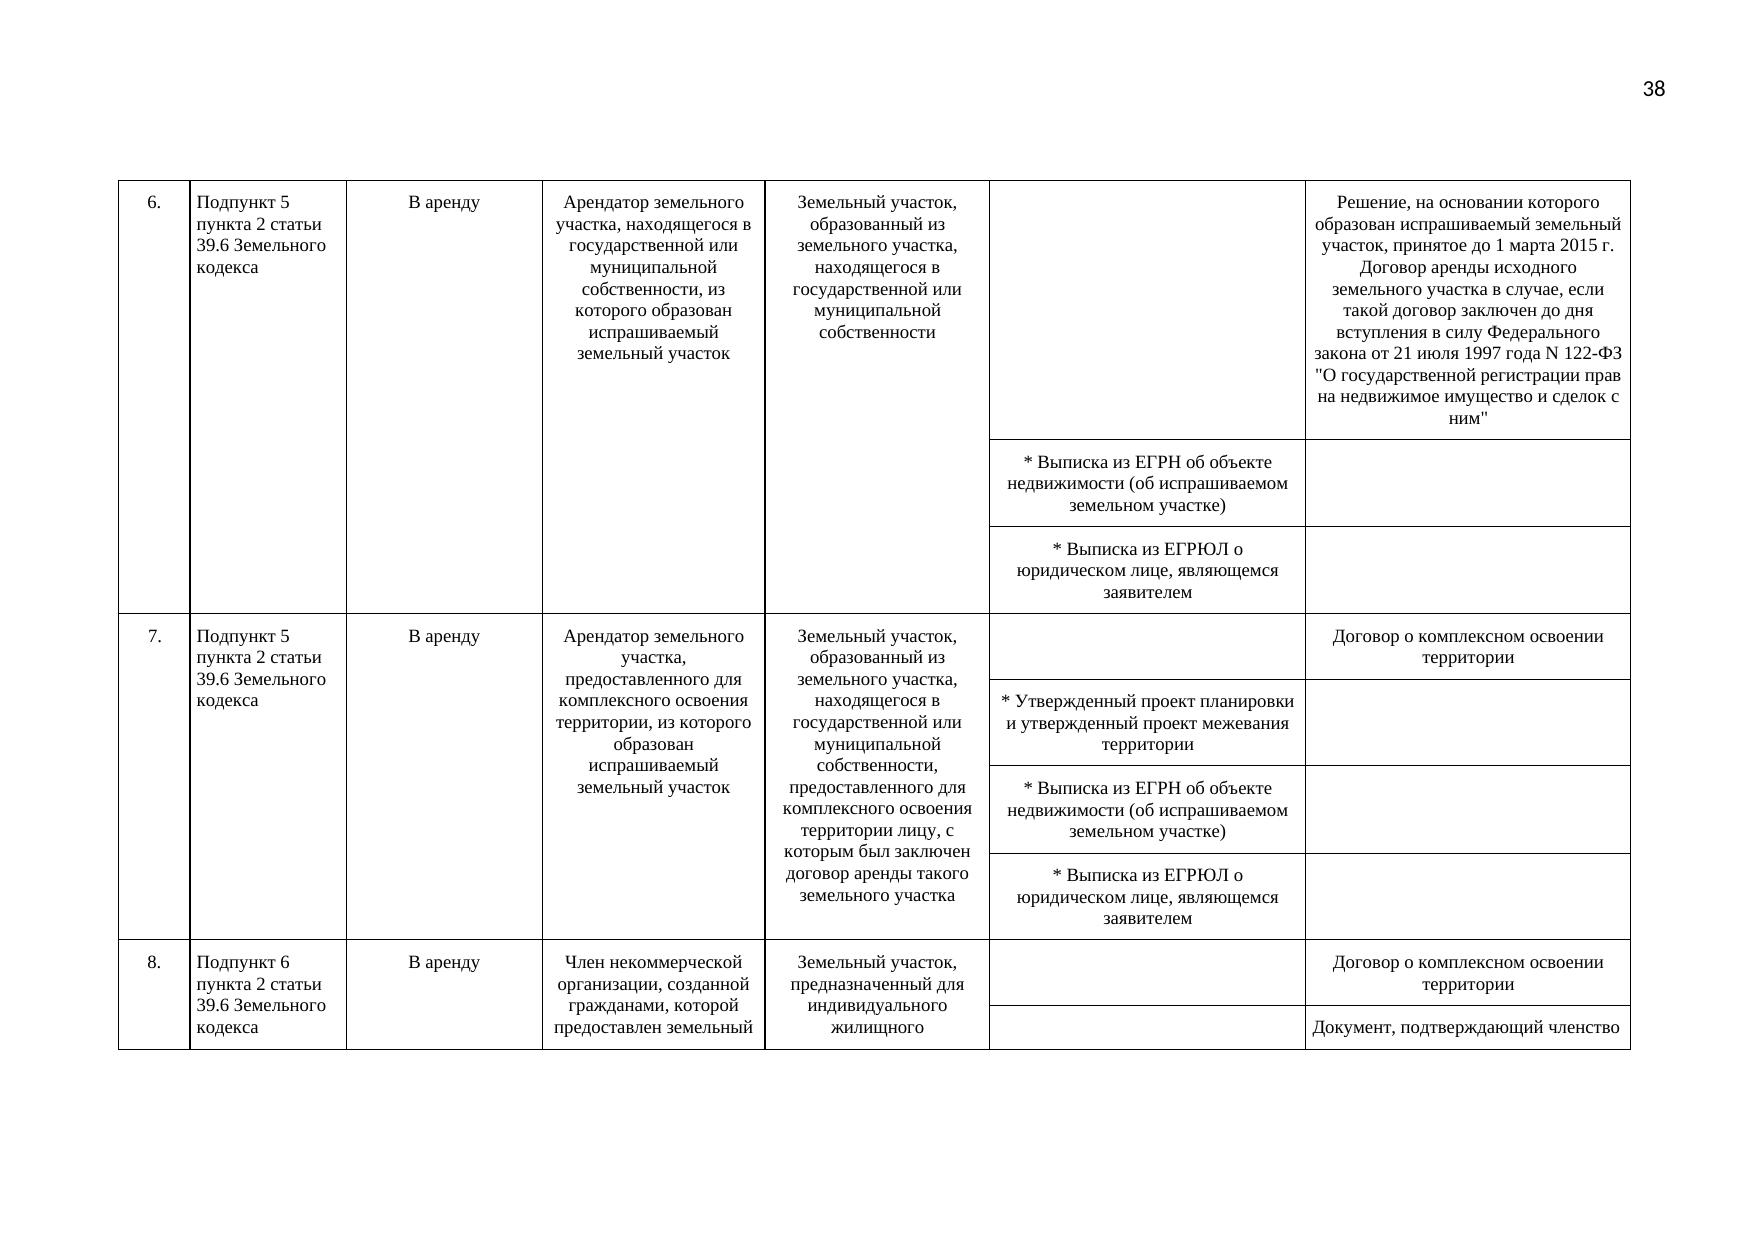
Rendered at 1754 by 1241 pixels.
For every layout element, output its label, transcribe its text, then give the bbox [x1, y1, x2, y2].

table_cell [1306, 854, 1630, 939]
table_cell Договор о комплексном освоении территории [1306, 940, 1630, 1005]
table_cell Договор о комплексном освоении территории [1306, 614, 1630, 678]
table_cell Решение, на основании которого образован испрашиваемый земельный участок, принятое до 1 марта 2015 г. Договор аренды исходного земельного участка в случае, если такой договор заключен до дня вступления в силу Федерального закона от 21 июля 1997 года N 122-ФЗ "О государственной регистрации прав на недвижимое имущество и сделок с ним" [1306, 181, 1630, 439]
table_cell Земельный участок, предназначенный для индивидуального жилищного строительства, образованный в результате раздела земельного участка, предоставленного некоммерческой организации, созданной гражданами, для комплексного освоения территории в целях индивидуального жилищного строительства [766, 940, 989, 1049]
table_cell Арендатор земельного участка, предоставленного для комплексного освоения территории, из которого образован испрашиваемый земельный участок [543, 614, 764, 939]
table_cell 7. [119, 614, 189, 939]
table_cell * Выписка из ЕГРЮЛ о юридическом лице, являющемся заявителем [990, 527, 1305, 613]
table_cell 6. [119, 181, 189, 613]
table_cell Подпункт 5 пункта 2 статьи 39.6 Земельного кодекса [191, 181, 346, 613]
table_cell Арендатор земельного участка, находящегося в государственной или муниципальной собственности, из которого образован испрашиваемый земельный участок [543, 181, 764, 613]
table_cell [1306, 1006, 1630, 1049]
table_cell Земельный участок, образованный из земельного участка, находящегося в государственной или муниципальной собственности, предоставленного для комплексного освоения территории лицу, с которым был заключен договор аренды такого земельного участка [766, 614, 989, 939]
table_cell [990, 181, 1305, 439]
table_cell [1306, 527, 1630, 613]
table_cell * Утвержденный проект планировки и утвержденный проект межевания территории [990, 680, 1305, 765]
table_cell В аренду [347, 614, 542, 939]
table_cell [990, 1006, 1305, 1049]
table_cell 8. [119, 940, 189, 1049]
table_cell [1306, 766, 1630, 852]
table_cell * Выписка из ЕГРН об объекте недвижимости (об испрашиваемом земельном участке) [990, 440, 1305, 526]
table_cell В аренду [347, 940, 542, 1049]
table_cell * Выписка из ЕГРН об объекте недвижимости (об испрашиваемом земельном участке) [990, 766, 1305, 852]
table_cell Земельный участок, образованный из земельного участка, находящегося в государственной или муниципальной собственности [766, 181, 989, 613]
table_cell [990, 614, 1305, 678]
table_cell В аренду [347, 181, 542, 613]
table_cell [1306, 440, 1630, 526]
table_cell Подпункт 6 пункта 2 статьи 39.6 Земельного кодекса [191, 940, 346, 1049]
table_cell [990, 940, 1305, 1005]
table_cell Подпункт 5 пункта 2 статьи 39.6 Земельного кодекса [191, 614, 346, 939]
table_cell [1306, 680, 1630, 765]
table_cell Член некоммерческой организации, созданной гражданами, которой предоставлен земельный участок для комплексного освоения в целях индивидуального жилищного строительства [543, 940, 764, 1049]
table_cell * Выписка из ЕГРЮЛ о юридическом лице, являющемся заявителем [990, 854, 1305, 939]
